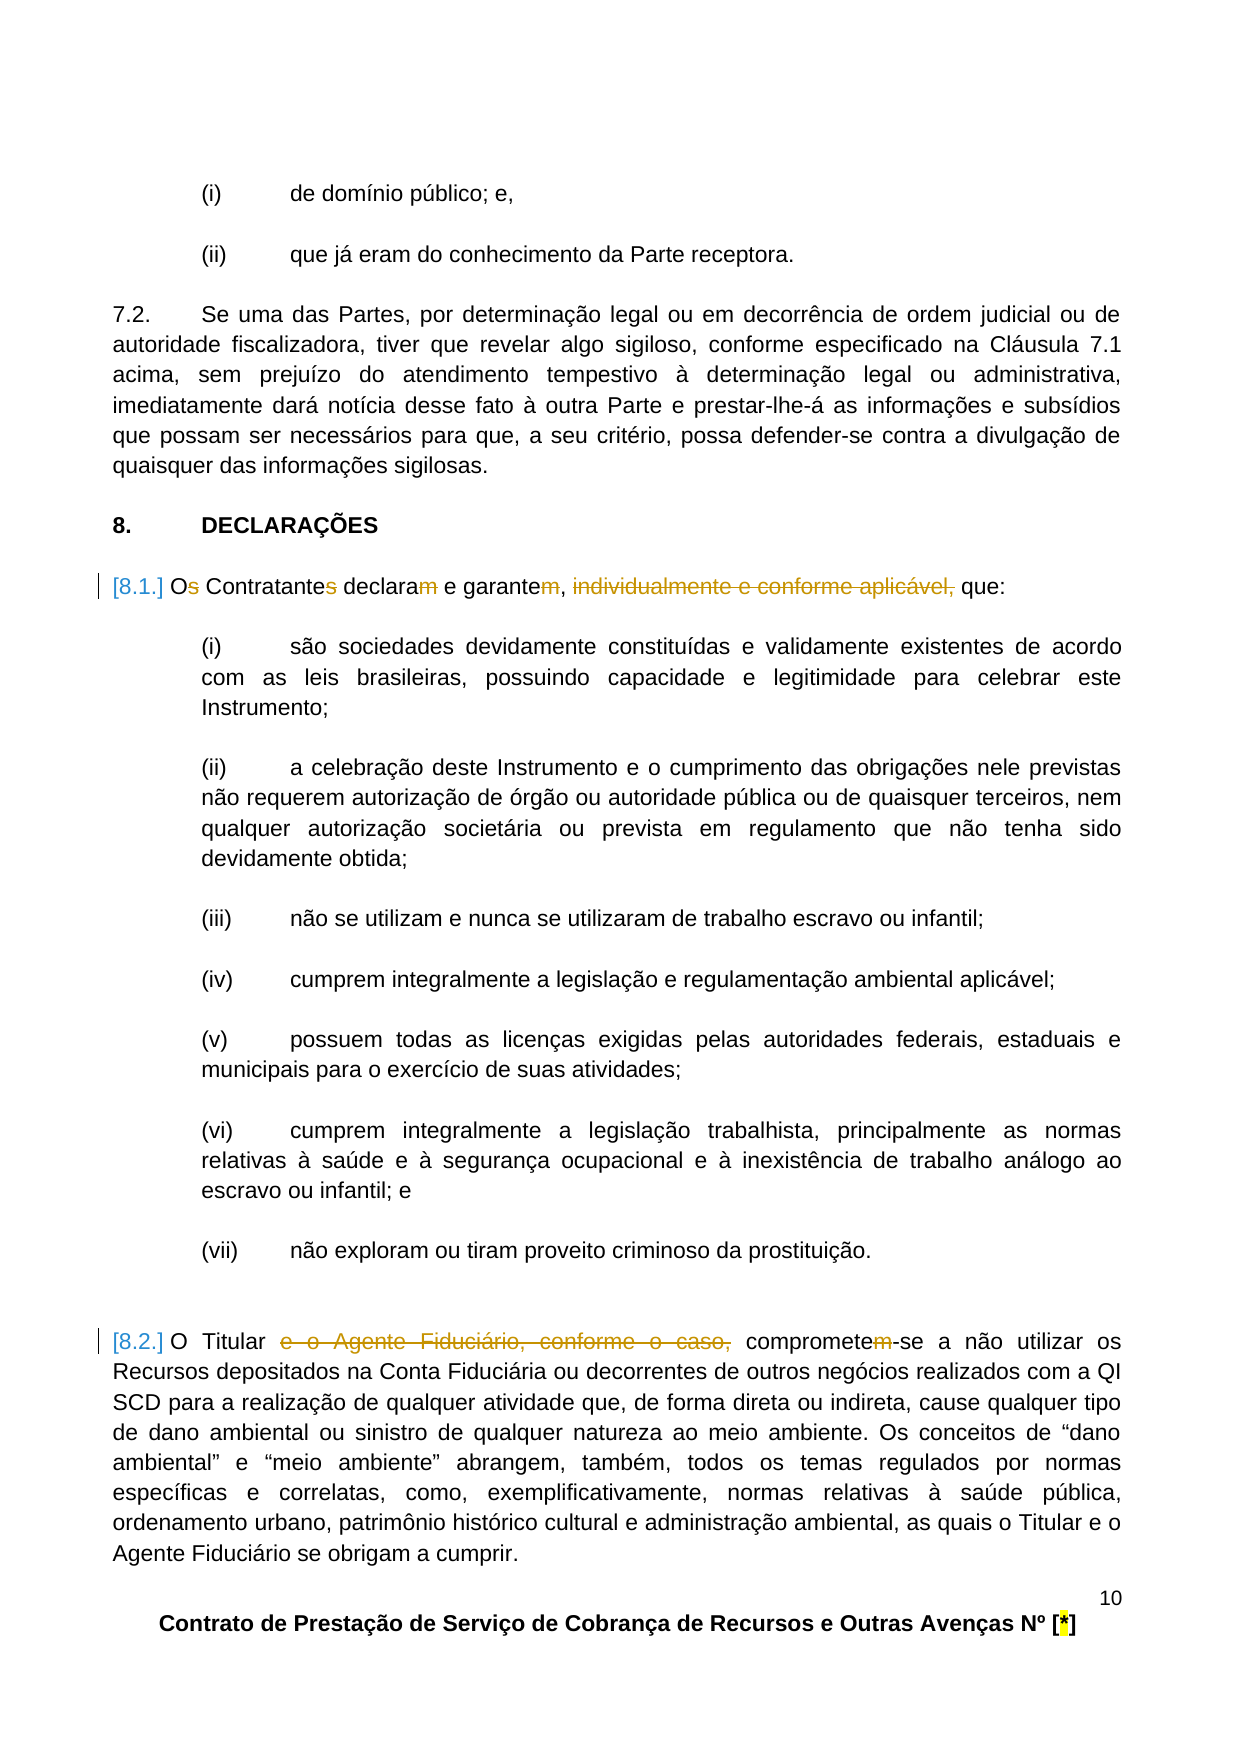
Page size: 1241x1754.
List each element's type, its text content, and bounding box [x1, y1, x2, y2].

list não exploram ou tiram proveito criminoso da prostituição. [201, 1237, 1122, 1264]
list cumprem integralmente a legislação trabalhista, principalmente as normas relativas à saúde e à segurança ocupacional e à inexistência de trabalho análogo ao escravo ou infantil; e [201, 1117, 1122, 1203]
list Se uma das Partes, por determinação legal ou em decorrência de ordem judicial ou de autoridade fiscalizadora, tiver que revelar algo sigiloso, conforme especificado na Cláusula 7.1 acima, sem prejuízo do atendimento tempestivo à determinação legal ou administrativa, imediatamente dará notícia desse fato à outra Parte e prestar-lhe-á as informações e subsídios que possam ser necessários para que, a seu critério, possa defender-se contra a divulgação de quaisquer das informações sigilosas. [112, 301, 1122, 478]
list não se utilizam e nunca se utilizaram de trabalho escravo ou infantil; [201, 905, 1122, 932]
list O Titular compromete-se a não utilizar os Recursos depositados na Conta Fiduciária ou decorrentes de outros negócios realizados com a QI SCD para a realização de qualquer atividade que, de forma direta ou indireta, cause qualquer tipo de dano ambiental ou sinistro de qualquer natureza ao meio ambiente. Os conceitos de “dano ambiental” e “meio ambiente” abrangem, também, todos os temas regulados por normas específicas e correlatas, como, exemplificativamente, normas relativas à saúde pública, ordenamento urbano, patrimônio histórico cultural e administração ambiental, as quais o Titular e o Agente Fiduciário se obrigam a cumprir. [112, 1328, 1122, 1566]
list cumprem integralmente a legislação e regulamentação ambiental aplicável; [201, 966, 1122, 992]
list são sociedades devidamente constituídas e validamente existentes de acordo com as leis brasileiras, possuindo capacidade e legitimidade para celebrar este Instrumento; [201, 633, 1122, 720]
list a celebração deste Instrumento e o cumprimento das obrigações nele previstas não requerem autorização de órgão ou autoridade pública ou de quaisquer terceiros, nem qualquer autorização societária ou prevista em regulamento que não tenha sido devidamente obtida; [201, 754, 1122, 871]
list possuem todas as licenças exigidas pelas autoridades federais, estaduais e municipais para o exercício de suas atividades; [201, 1026, 1122, 1083]
list que já eram do conhecimento da Parte receptora. [201, 241, 1122, 267]
list DECLARAÇÕES [112, 512, 1122, 539]
list de domínio público; e, [201, 180, 1122, 207]
list O Contratante declara e garante, que: [112, 573, 1122, 599]
